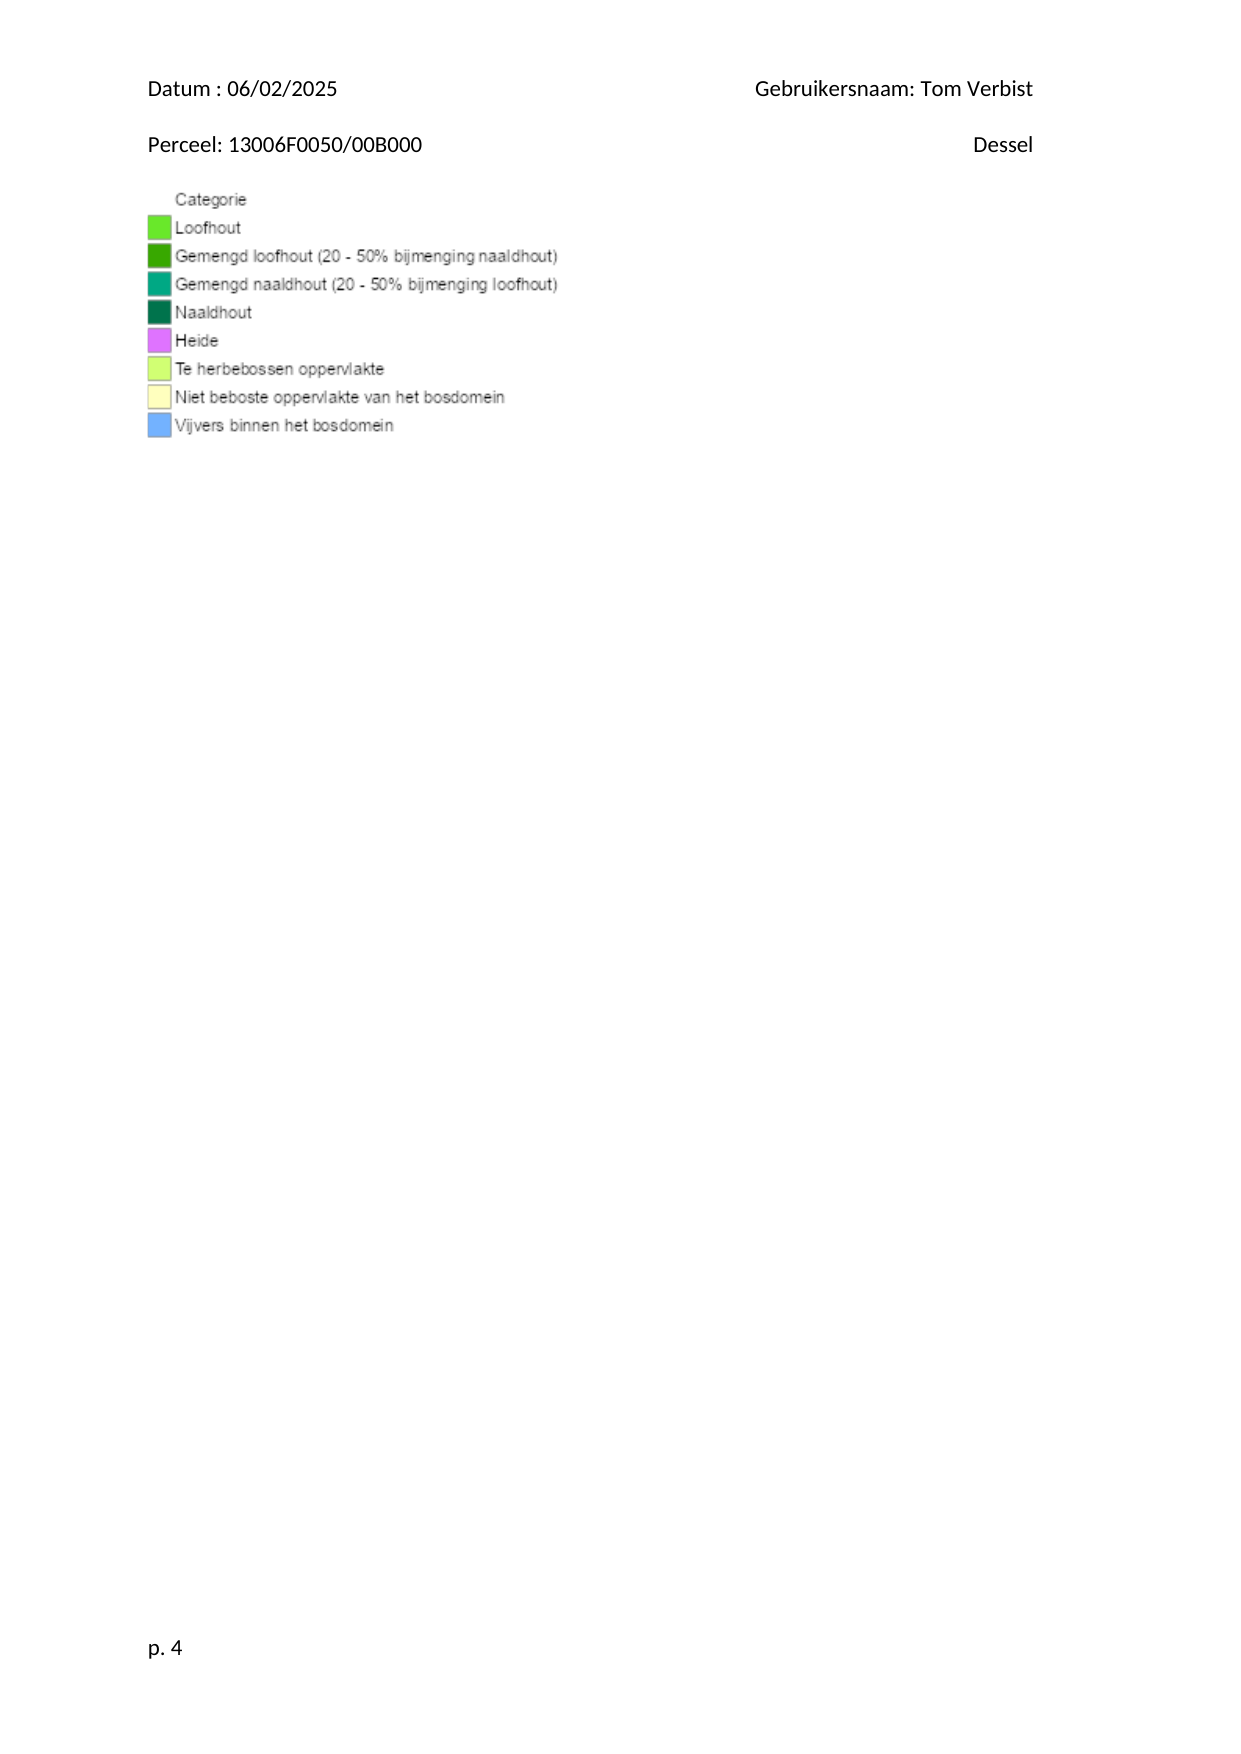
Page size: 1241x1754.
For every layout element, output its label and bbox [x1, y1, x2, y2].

picture [147, 187, 929, 441]
